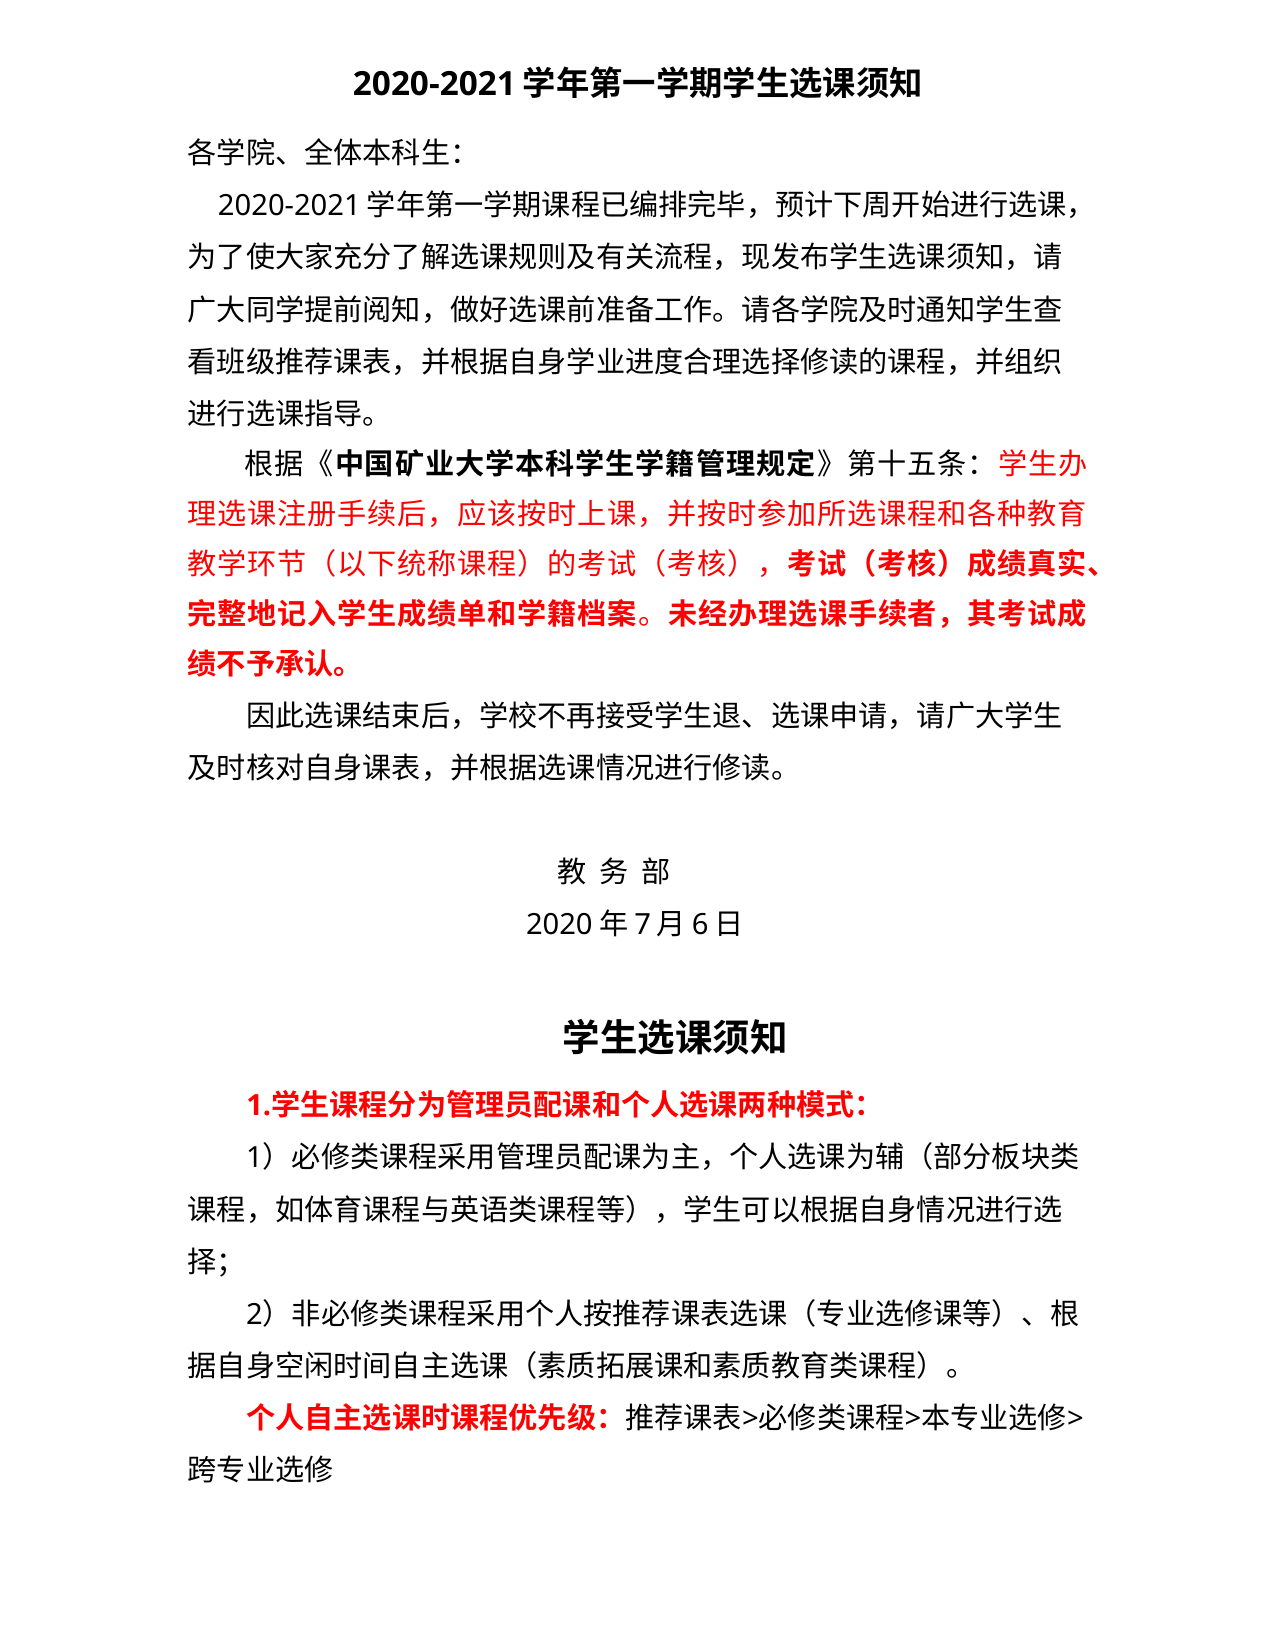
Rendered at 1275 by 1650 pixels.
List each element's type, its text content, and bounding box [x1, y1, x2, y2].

text 各学院、全体本科生： [187, 122, 1087, 174]
text 2020-2021学年第一学期课程已编排完毕，预计下周开始进行选课，为了使大家充分了解选课规则及有关流程，现发布学生选课须知，请广大同学提前阅知，做好选课前准备工作。请各学院及时通知学生查看班级推荐课表，并根据自身学业进度合理选择修读的课程，并组织进行选课指导。 [187, 174, 1087, 434]
text 2020-2021学年第一学期学生选课须知 [187, 57, 1087, 105]
text 个人自主选课时课程优先级：推荐课表>必修类课程>本专业选修>跨专业选修 [187, 1387, 1087, 1491]
text 根据《中国矿业大学本科学生学籍管理规定》第十五条：学生办理选课注册手续后，应该按时上课，并按时参加所选课程和各种教育教学环节（以下统称课程）的考试（考核），考试（考核）成绩真实、完整地记入学生成绩单和学籍档案。未经办理选课手续者，其考试成绩不予承认。 [187, 434, 1087, 684]
text 2）非必修类课程采用个人按推荐课表选课（专业选修课等）、根据自身空闲时间自主选课（素质拓展课和素质教育类课程）。 [187, 1282, 1087, 1387]
text 学生选课须知 [187, 1009, 1087, 1062]
text 2020年7月6日 [187, 893, 1087, 945]
text 教 务 部 [187, 841, 1087, 893]
text 1.学生课程分为管理员配课和个人选课两种模式： [187, 1074, 1087, 1126]
text 1）必修类课程采用管理员配课为主，个人选课为辅（部分板块类课程，如体育课程与英语类课程等），学生可以根据自身情况进行选择； [187, 1126, 1087, 1282]
text 因此选课结束后，学校不再接受学生退、选课申请，请广大学生及时核对自身课表，并根据选课情况进行修读。 [187, 684, 1087, 789]
